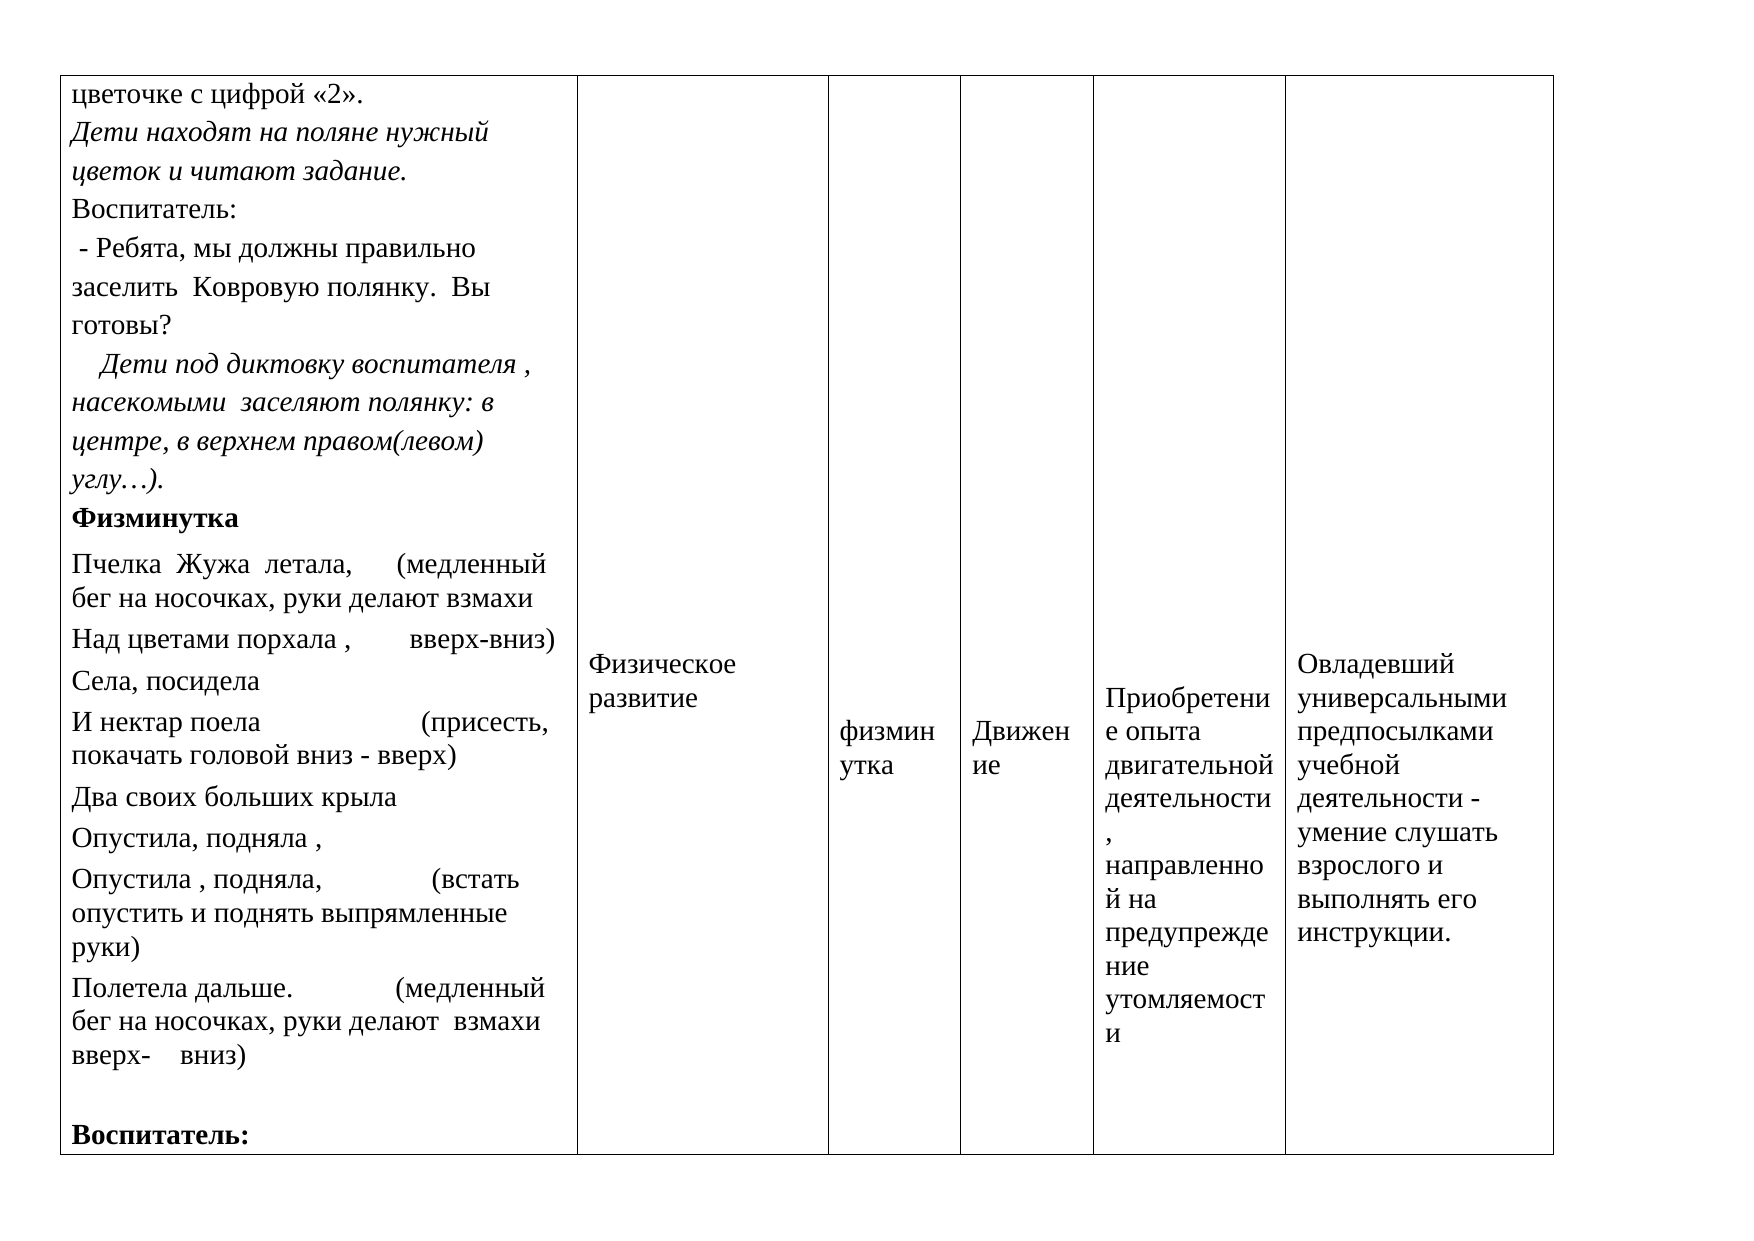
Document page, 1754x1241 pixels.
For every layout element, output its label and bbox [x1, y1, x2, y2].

table_cell [1286, 76, 1553, 1154]
table_cell [61, 76, 577, 1154]
table_cell [961, 76, 1093, 1154]
table_cell [578, 76, 828, 1154]
table_cell [829, 76, 960, 1154]
table_cell [1094, 76, 1285, 1154]
